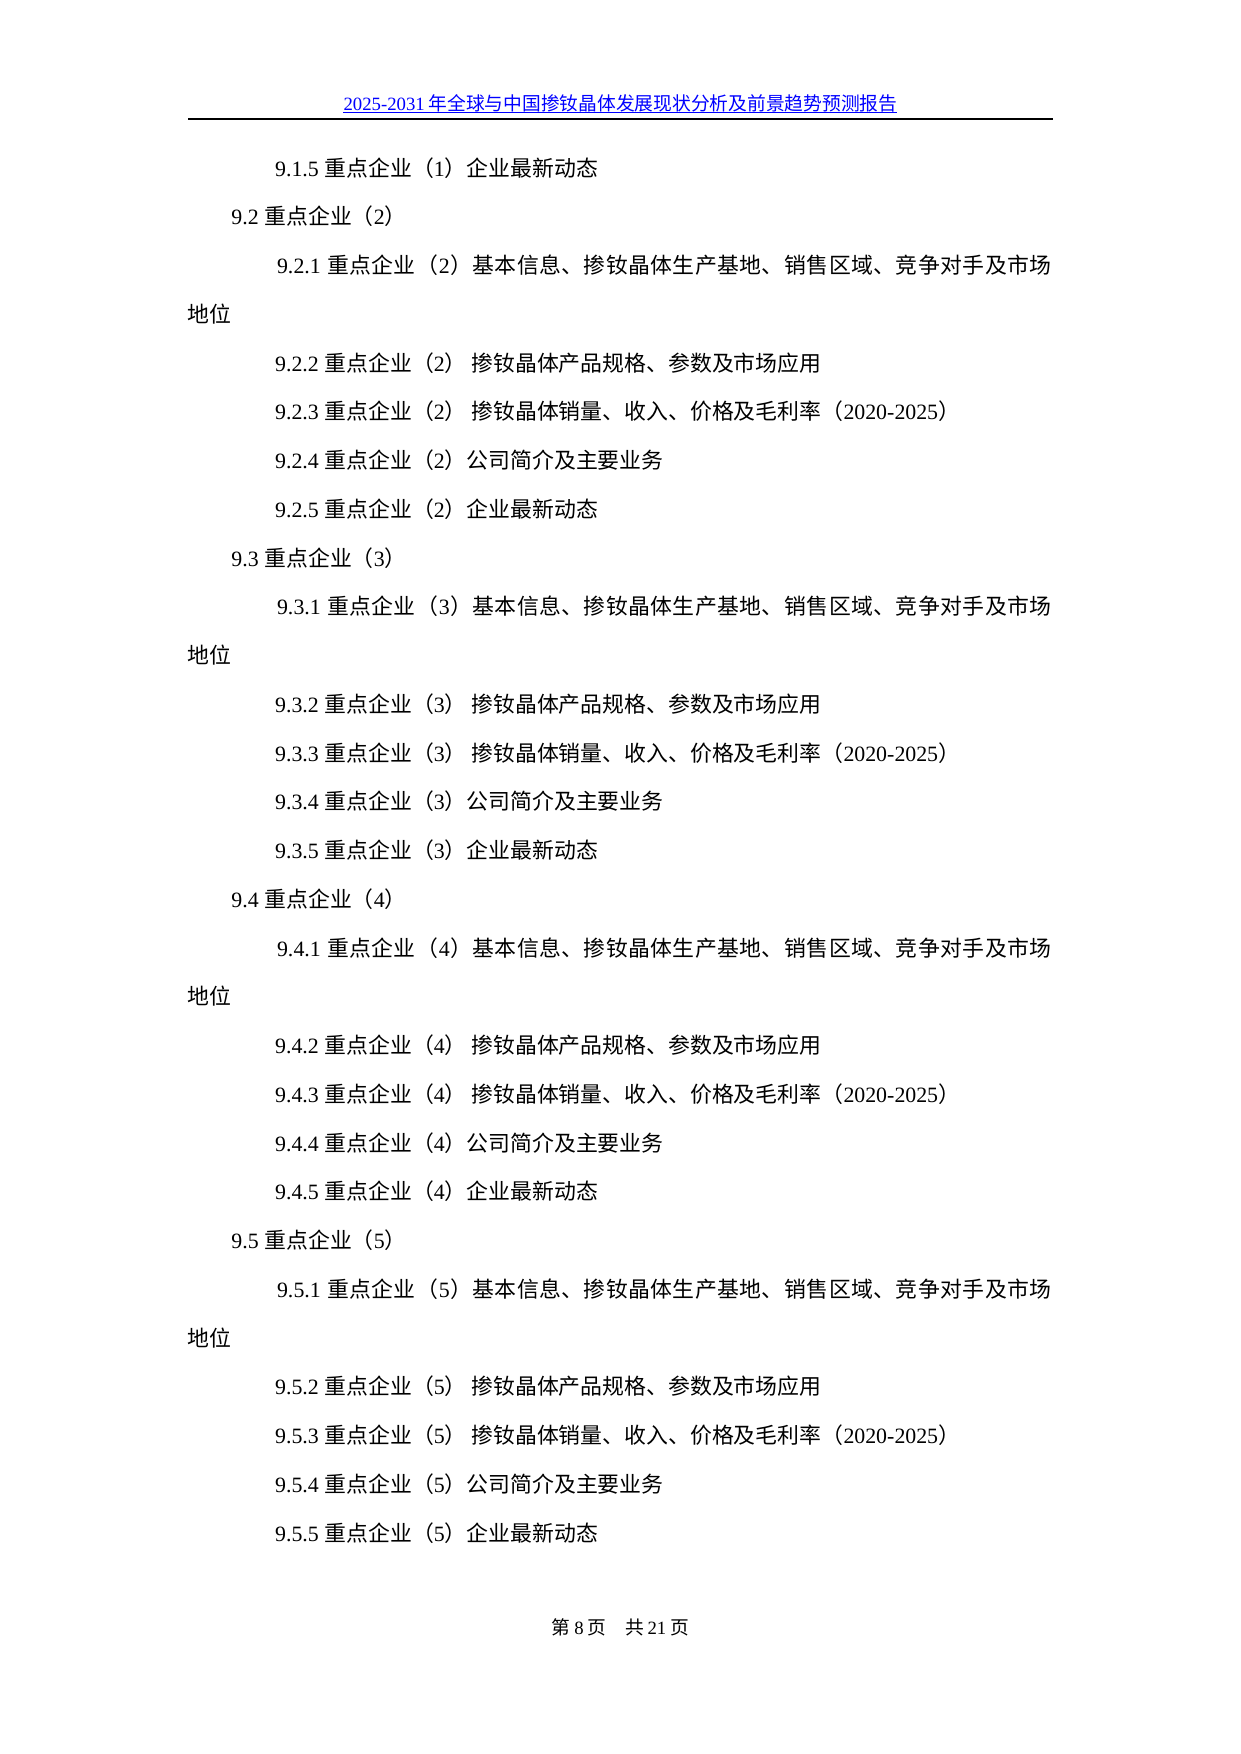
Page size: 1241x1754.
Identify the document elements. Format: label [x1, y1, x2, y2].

text [187, 150, 1053, 1548]
